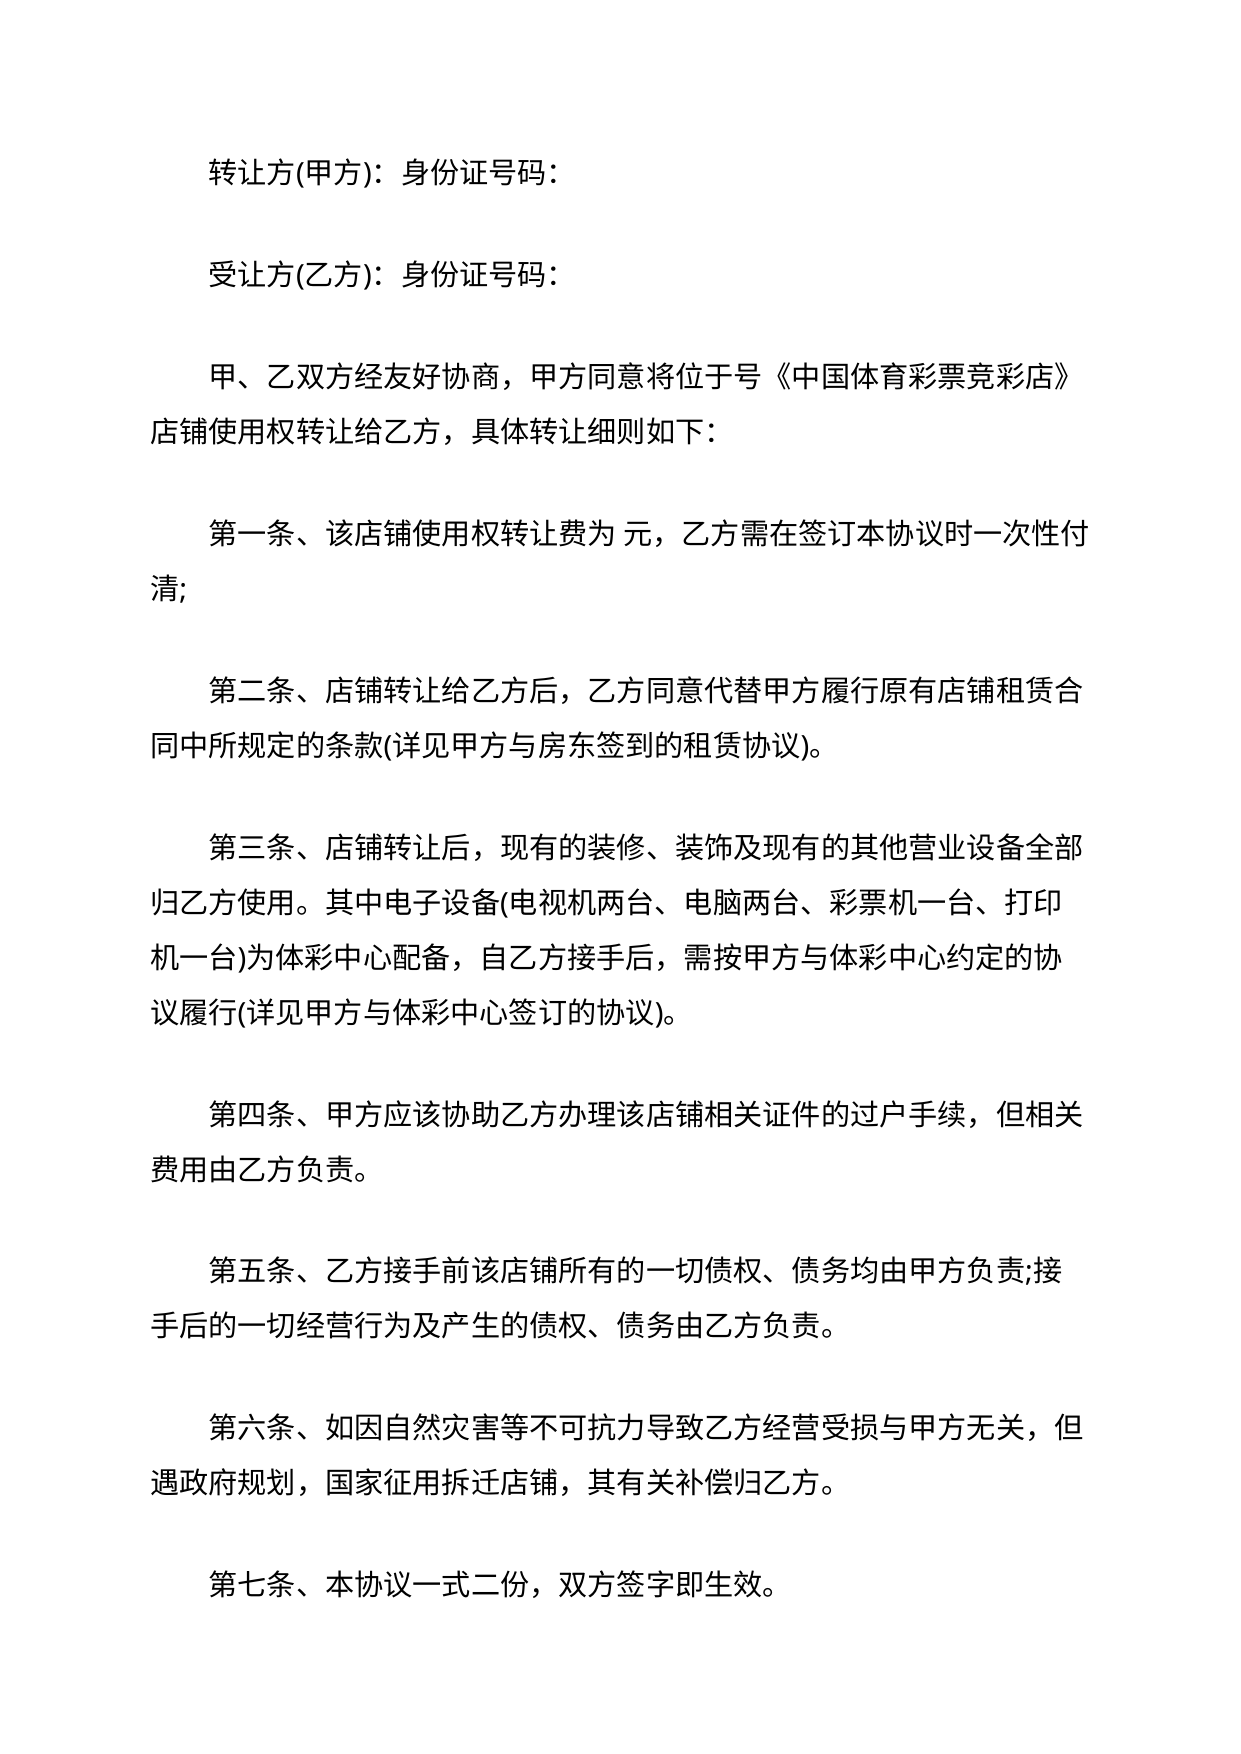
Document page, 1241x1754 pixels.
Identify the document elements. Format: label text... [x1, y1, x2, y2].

text 第三条、店铺转让后，现有的装修、装饰及现有的其他营业设备全部归乙方使用。其中电子设备(电视机两台、电脑两台、彩票机一台、打印机一台)为体彩中心配备，自乙方接手后，需按甲方与体彩中心约定的协议履行(详见甲方与体彩中心签订的协议)。 [150, 824, 1090, 1032]
text 受让方(乙方)：身份证号码： [150, 252, 1090, 294]
text 第二条、店铺转让给乙方后，乙方同意代替甲方履行原有店铺租赁合同中所规定的条款(详见甲方与房东签到的租赁协议)。 [150, 667, 1090, 765]
text 第一条、该店铺使用权转让费为 元，乙方需在签订本协议时一次性付清; [150, 511, 1090, 608]
text 第六条、如因自然灾害等不可抗力导致乙方经营受损与甲方无关，但遇政府规划，国家征用拆迁店铺，其有关补偿归乙方。 [150, 1405, 1090, 1502]
text 第五条、乙方接手前该店铺所有的一切债权、债务均由甲方负责;接手后的一切经营行为及产生的债权、债务由乙方负责。 [150, 1248, 1090, 1345]
text 转让方(甲方)：身份证号码： [150, 150, 1090, 192]
text 第四条、甲方应该协助乙方办理该店铺相关证件的过户手续，但相关费用由乙方负责。 [150, 1091, 1090, 1188]
text 第七条、本协议一式二份，双方签字即生效。 [150, 1561, 1090, 1604]
text 甲、乙双方经友好协商，甲方同意将位于号《中国体育彩票竞彩店》店铺使用权转让给乙方，具体转让细则如下： [150, 354, 1090, 451]
